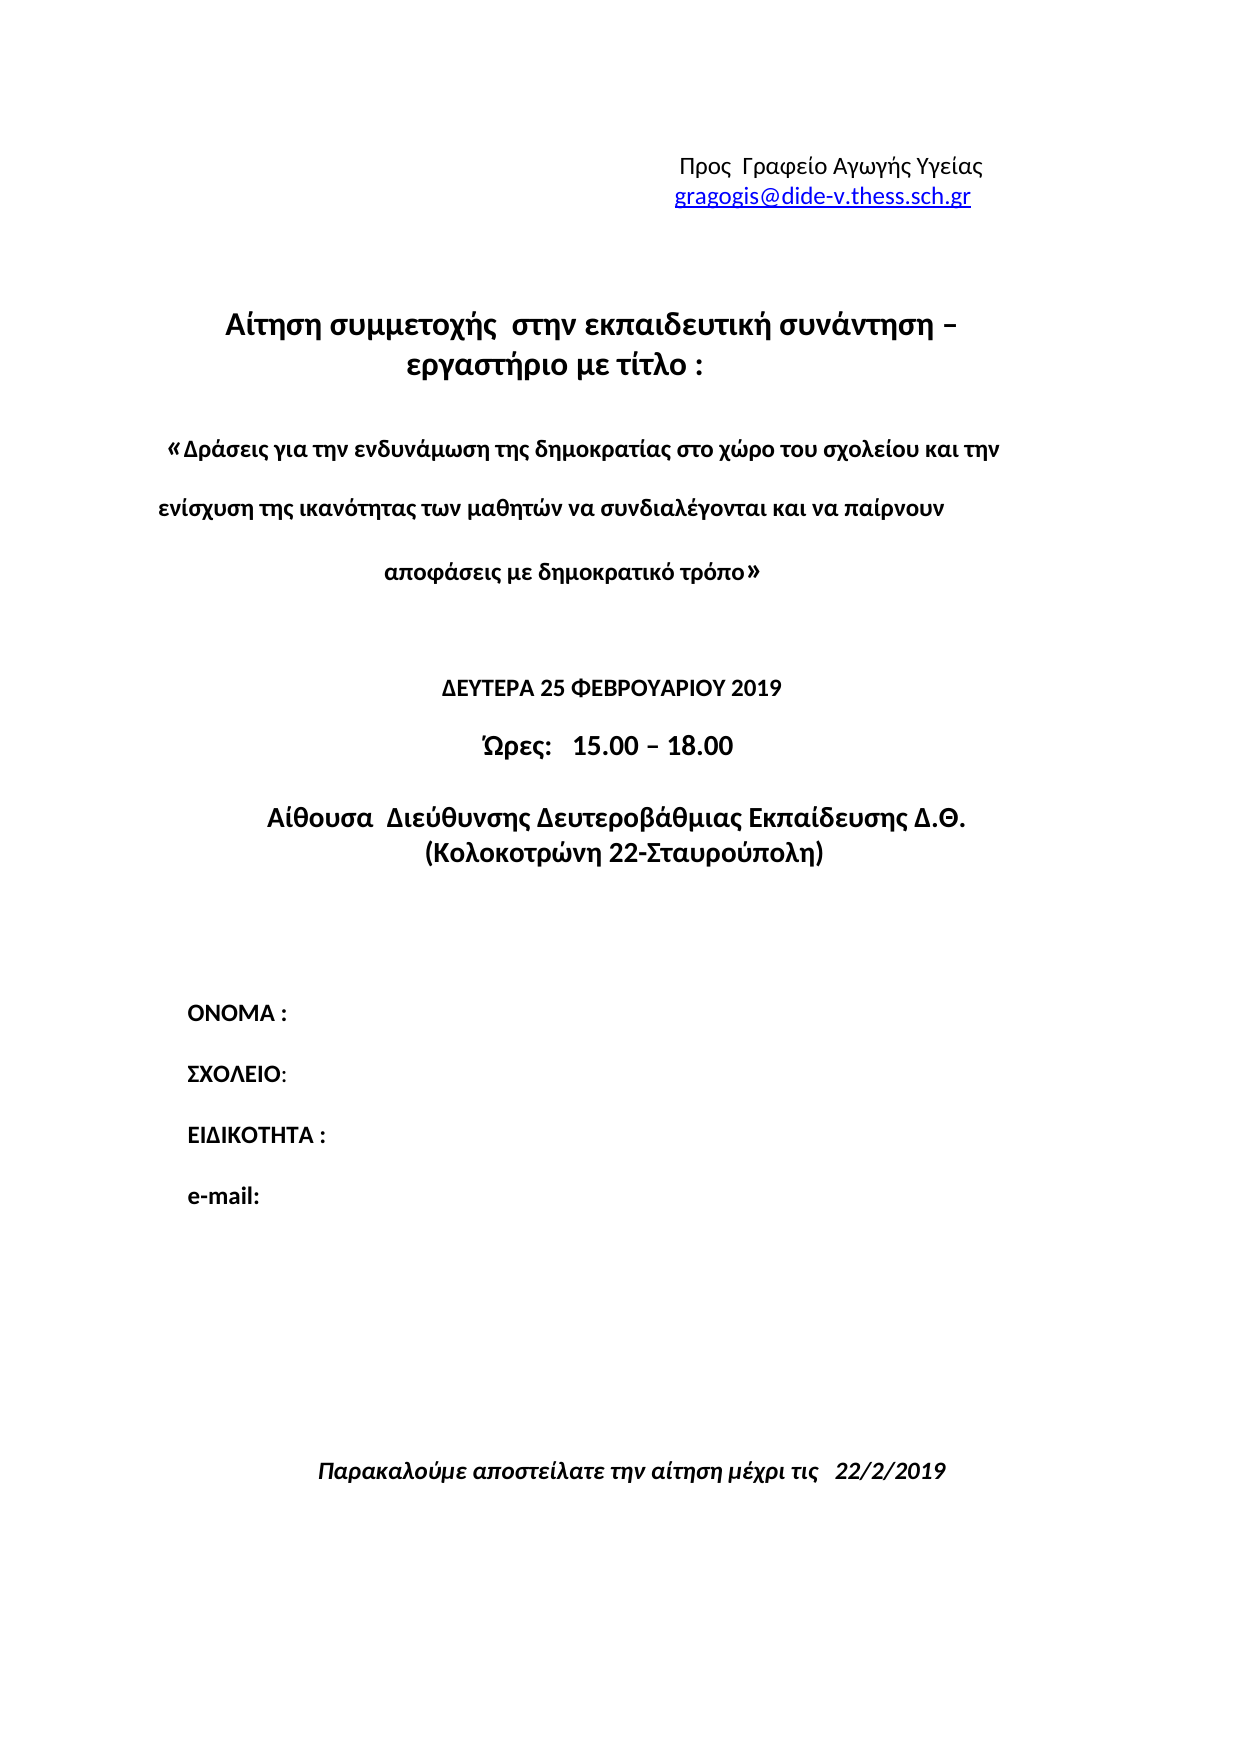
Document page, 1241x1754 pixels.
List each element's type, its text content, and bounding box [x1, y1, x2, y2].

text Παρακαλούμε αποστείλατε την αίτηση μέχρι τις 22/2/2019 [187, 1455, 1053, 1486]
text Ώρες: 15.00 – 18.00 [187, 727, 1053, 763]
text ενίσχυση της ικανότητας των μαθητών να συνδιαλέγονται και να παίρνουν [158, 492, 1064, 523]
text αποφάσεις με δημοκρατικό τρόπο» [158, 548, 1064, 589]
text gragogis@dide-v.thess.sch.gr [187, 181, 1005, 211]
text «Δράσεις για την ενδυνάμωση της δημοκρατίας στο χώρο του σχολείου και την [158, 425, 1064, 466]
text ΔΕΥΤΕΡΑ 25 ΦΕΒΡΟΥΑΡΙΟΥ 2019 [187, 672, 1087, 702]
text ΟΝΟΜΑ : [187, 997, 1053, 1028]
text Αίτηση συμμετοχής στην εκπαιδευτική συνάντηση – [187, 303, 1053, 343]
text Προς Γραφείο Αγωγής Υγείας [187, 150, 1053, 181]
text (Κολοκοτρώνη 22-Σταυρούπολη) [187, 834, 1053, 870]
text Αίθουσα Διεύθυνσης Δευτεροβάθμιας Εκπαίδευσης Δ.Θ. [187, 799, 1053, 834]
text Σχολείο: [187, 1058, 1053, 1089]
text ΕΙΔΙΚΟΤΗΤΑ : [187, 1119, 1053, 1150]
text εργαστήριο με τίτλο : [187, 343, 1053, 384]
text e-mail: [187, 1180, 1053, 1211]
